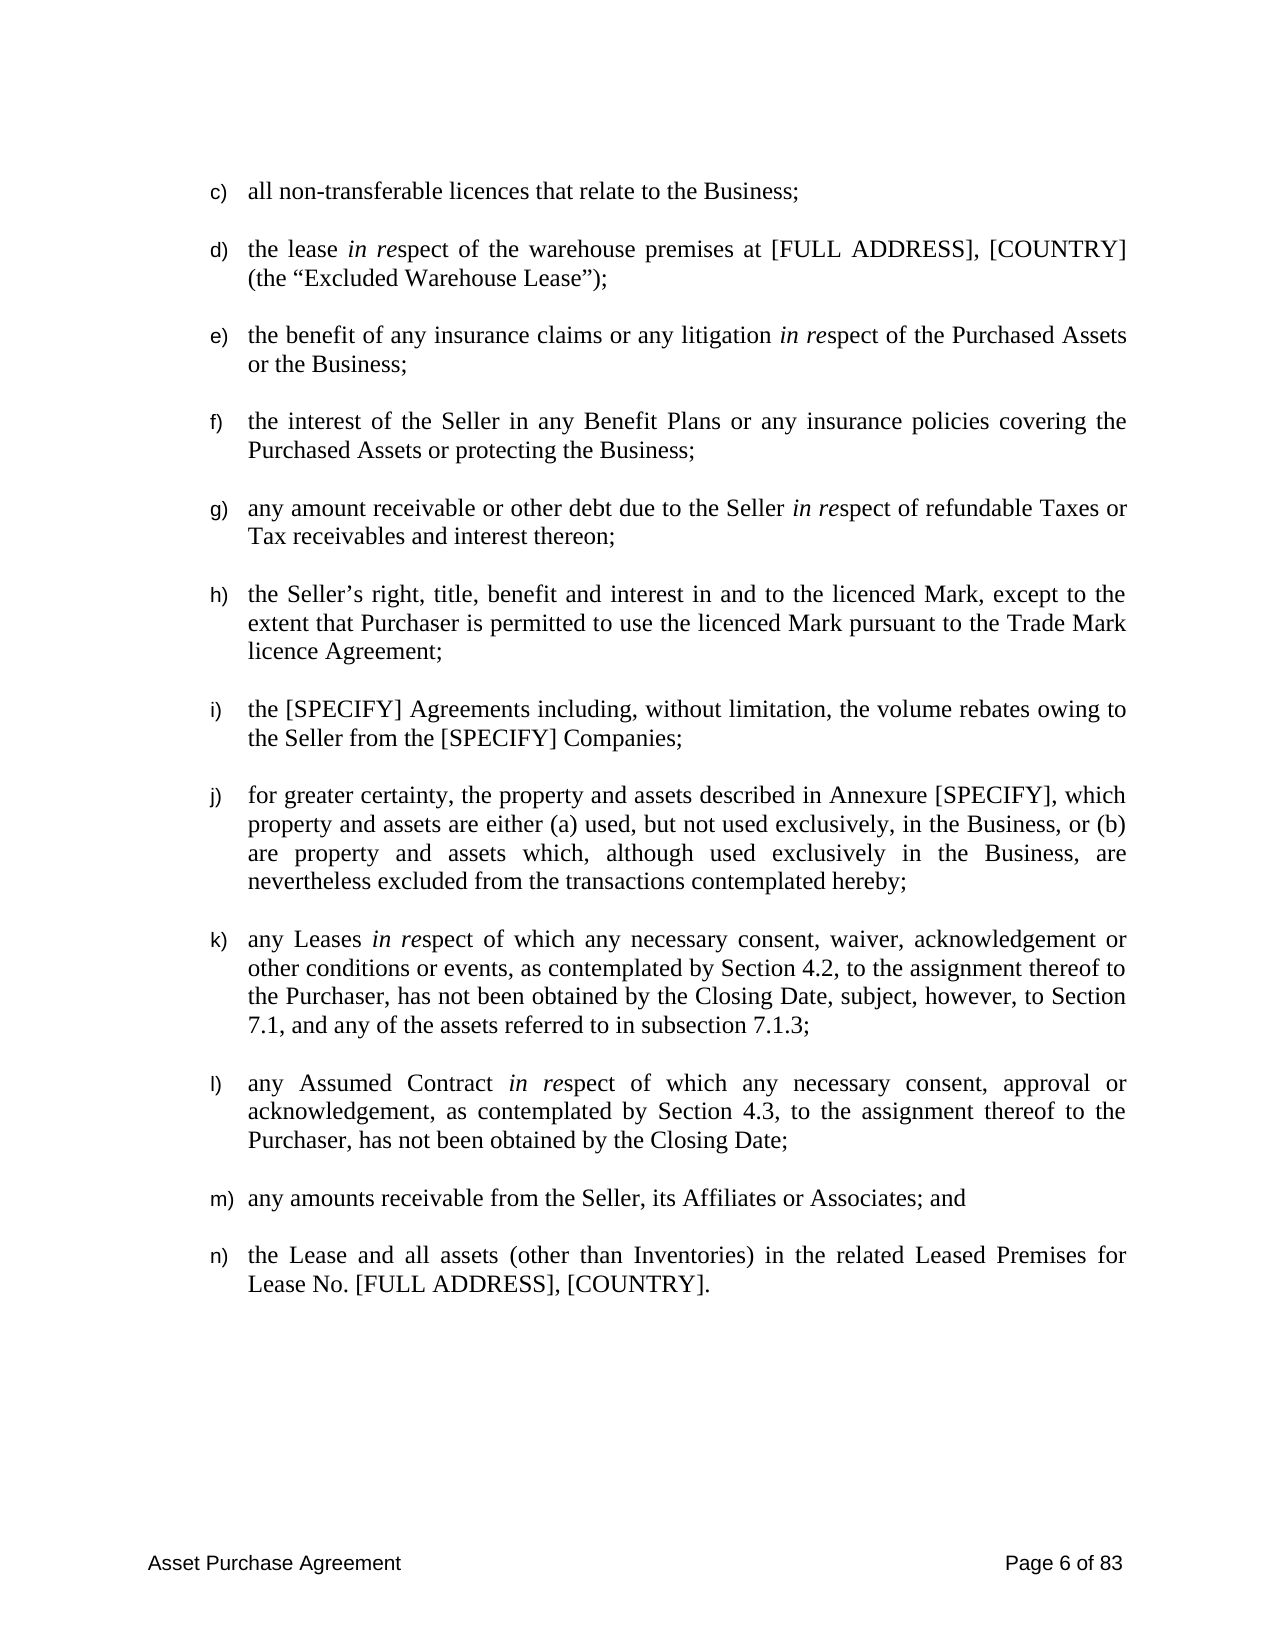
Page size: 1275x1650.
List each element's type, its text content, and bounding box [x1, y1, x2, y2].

list the benefit of any insurance claims or any litigation in respect of the Purchased Assets or the Business; [210, 320, 1127, 378]
list any Leases in respect of which any necessary consent, waiver, acknowledgement or other conditions or events, as contemplated by Section 4.2, to the assignment thereof to the Purchaser, has not been obtained by the Closing Date, subject, however, to Section 7.1, and any of the assets referred to in subsection 7.1.3; [210, 924, 1127, 1039]
list the interest of the Seller in any Benefit Plans or any insurance policies covering the Purchased Assets or protecting the Business; [210, 406, 1127, 464]
list any Assumed Contract in respect of which any necessary consent, approval or acknowledgement, as contemplated by Section 4.3, to the assignment thereof to the Purchaser, has not been obtained by the Closing Date; [210, 1068, 1127, 1154]
list for greater certainty, the property and assets described in Annexure [SPECIFY], which property and assets are either (a) used, but not used exclusively, in the Business, or (b) are property and assets which, although used exclusively in the Business, are nevertheless excluded from the transactions contemplated hereby; [210, 780, 1127, 895]
list any amounts receivable from the Seller, its Affiliates or Associates; and [210, 1183, 1127, 1211]
list the Seller’s right, title, benefit and interest in and to the licenced Mark, except to the extent that Purchaser is permitted to use the licenced Mark pursuant to the Trade Mark licence Agreement; [210, 579, 1127, 665]
list any amount receivable or other debt due to the Seller in respect of refundable Taxes or Tax receivables and interest thereon; [210, 493, 1127, 550]
list all non-transferable licences that relate to the Business; [210, 176, 1127, 205]
list the [SPECIFY] Agreements including, without limitation, the volume rebates owing to the Seller from the [SPECIFY] Companies; [210, 694, 1127, 751]
list the lease in respect of the warehouse premises at [FULL ADDRESS], [COUNTRY] (the “Excluded Warehouse Lease”); [210, 234, 1127, 291]
list the Lease and all assets (other than Inventories) in the related Leased Premises for Lease No. [FULL ADDRESS], [COUNTRY]. [210, 1240, 1127, 1298]
